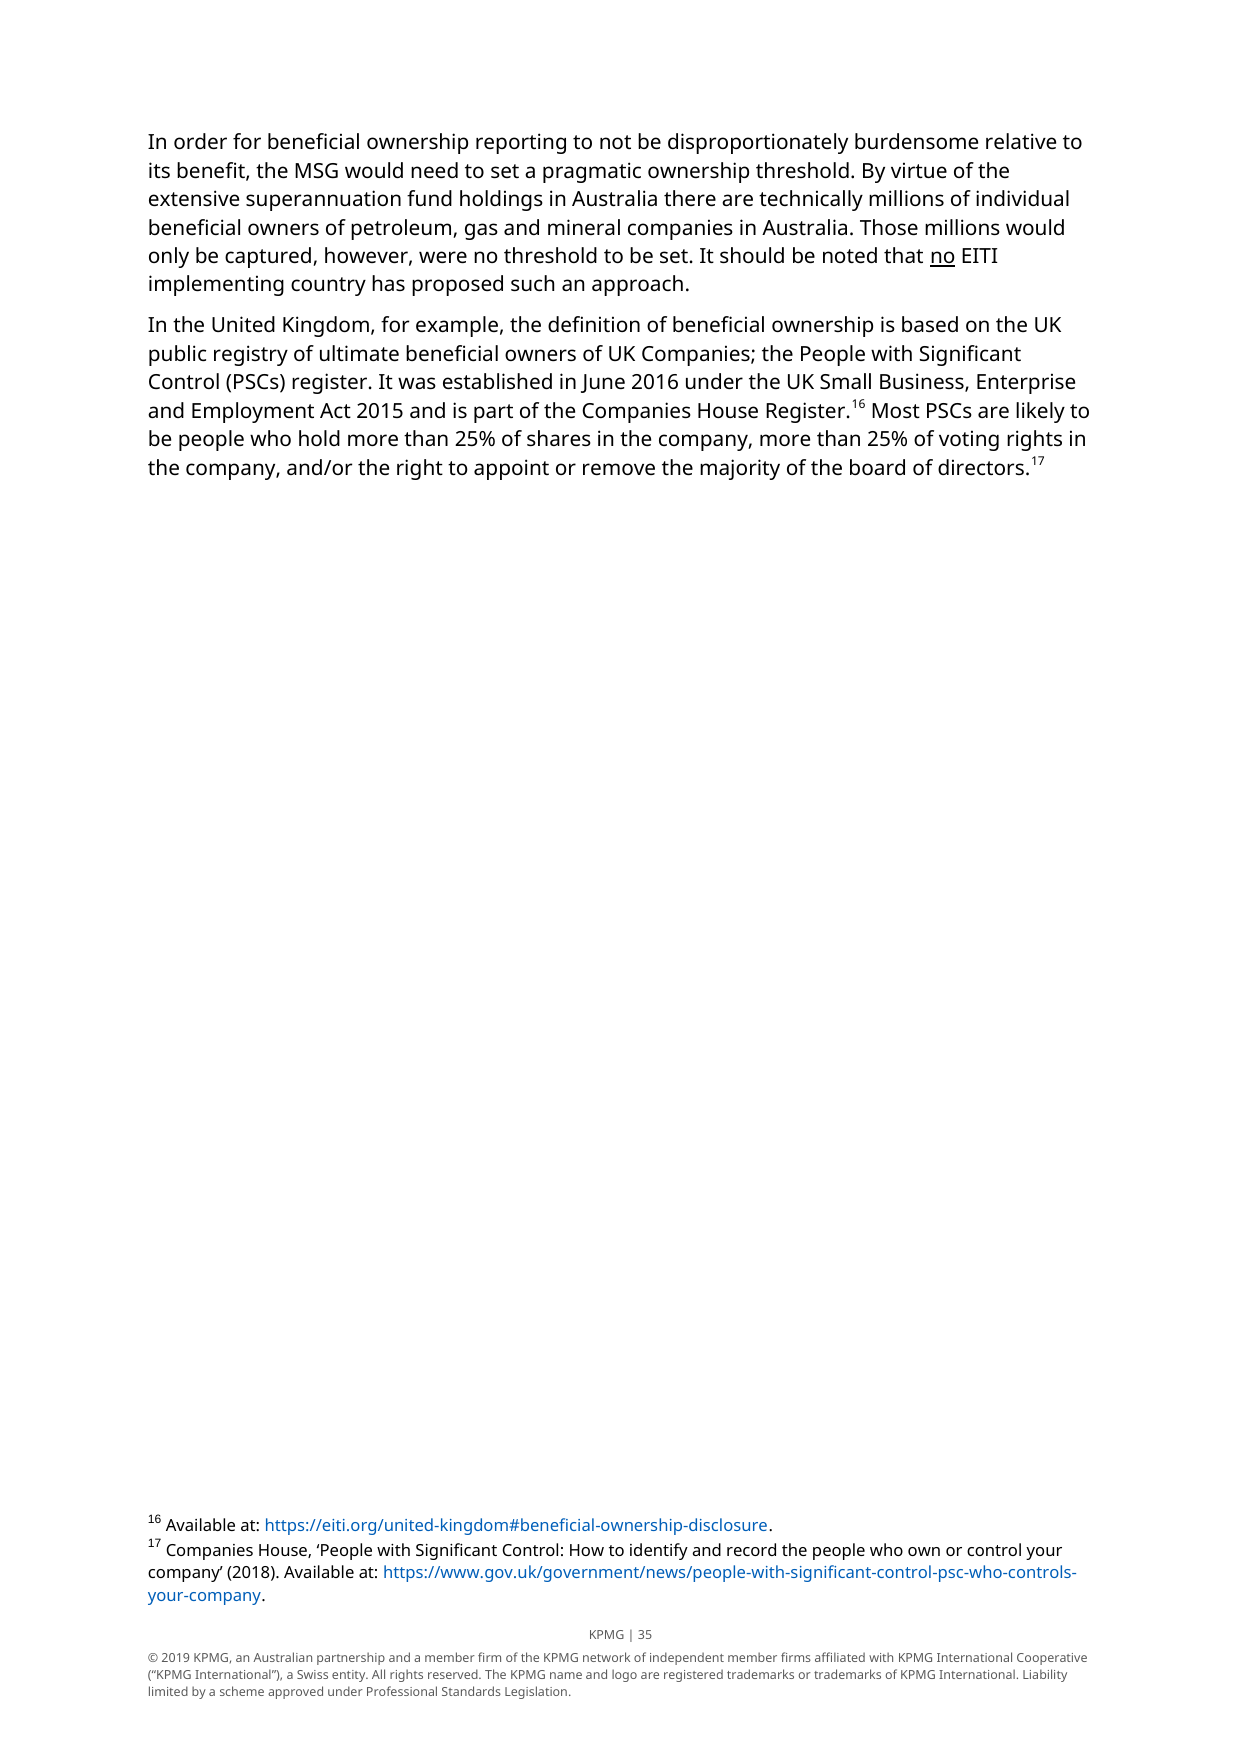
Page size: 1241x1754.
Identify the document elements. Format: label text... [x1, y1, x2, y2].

text In the United Kingdom, for example, the definition of beneficial ownership is based on the UK public registry of ultimate beneficial owners of UK Companies; the People with Significant Control (PSCs) register. It was established in June 2016 under the UK Small Business, Enterprise and Employment Act 2015 and is part of the Companies House Register. Most PSCs are likely to be people who hold more than 25% of shares in the company, more than 25% of voting rights in the company, and/or the right to appoint or remove the majority of the board of directors.An EITI model that set a beneficial ownership threshold at a pragmatic level and combined that with element 2.5.f(iii) of the Standard (above) that requires simply a disclosure of which stock exchange the company is listed on, might in fact only require the beneficial ownership details of a very small number of individuals to be disclosed. Those would be the individuals who hold a large ownership stake in a large (i.e. the materiality threshold adopted by the MSG) but privately owned companies. [148, 310, 1092, 481]
text In order for beneficial ownership reporting to not be disproportionately burdensome relative to its benefit, the MSG would need to set a pragmatic ownership threshold. By virtue of the extensive superannuation fund holdings in Australia there are technically millions of individual beneficial owners of petroleum, gas and mineral companies in Australia. Those millions would only be captured, however, were no threshold to be set. It should be noted that no EITI implementing country has proposed such an approach. [148, 127, 1092, 298]
